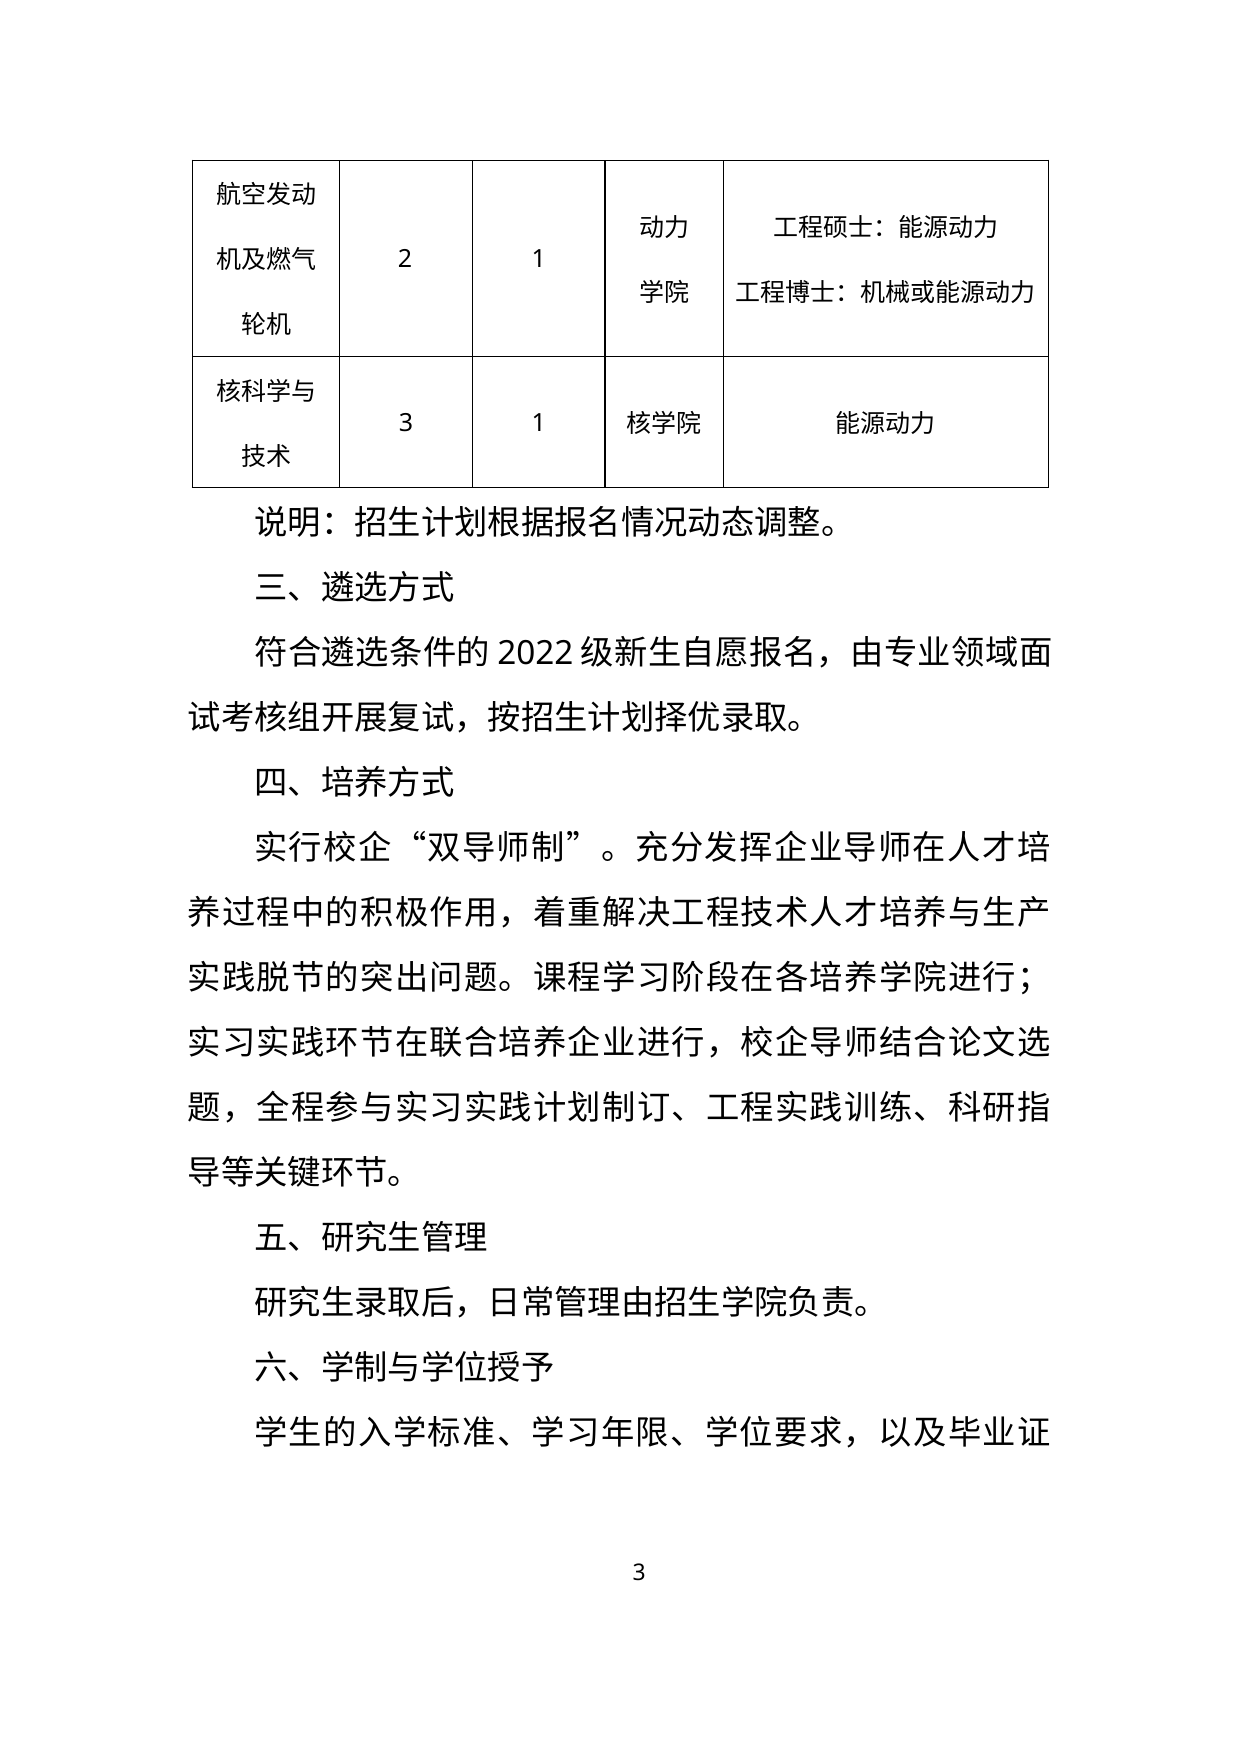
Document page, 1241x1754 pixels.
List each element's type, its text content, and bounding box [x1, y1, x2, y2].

text 四、培养方式 [187, 748, 1053, 813]
table_cell 核学院 [606, 357, 723, 487]
text 六、学制与学位授予 [187, 1333, 1053, 1398]
text 五、研究生管理 [187, 1203, 1053, 1268]
table_cell 核科学与技术 [193, 357, 339, 487]
text 实行校企“双导师制”。充分发挥企业导师在人才培养过程中的积极作用，着重解决工程技术人才培养与生产实践脱节的突出问题。课程学习阶段在各培养学院进行；实习实践环节在联合培养企业进行，校企导师结合论文选题，全程参与实习实践计划制订、工程实践训练、科研指导等关键环节。 [187, 813, 1053, 1203]
table_cell 航空发动机及燃气轮机 [193, 161, 339, 356]
text 说明：招生计划根据报名情况动态调整。 [187, 488, 1053, 553]
table_cell 工程硕士：能源动力 工程博士：机械或能源动力 [724, 161, 1048, 356]
table_cell 1 [473, 357, 604, 487]
table_cell 2 [340, 161, 472, 356]
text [187, 1398, 1053, 1463]
text 符合遴选条件的2022级新生自愿报名，由专业领域面试考核组开展复试，按招生计划择优录取。 [187, 618, 1053, 748]
table_cell 能源动力 [724, 357, 1048, 487]
text 三、遴选方式 [187, 553, 1053, 618]
table_cell 动力 学院 [606, 161, 723, 356]
table_cell 3 [340, 357, 472, 487]
text 研究生录取后，日常管理由招生学院负责。 [187, 1268, 1053, 1333]
table_cell 1 [473, 161, 604, 356]
